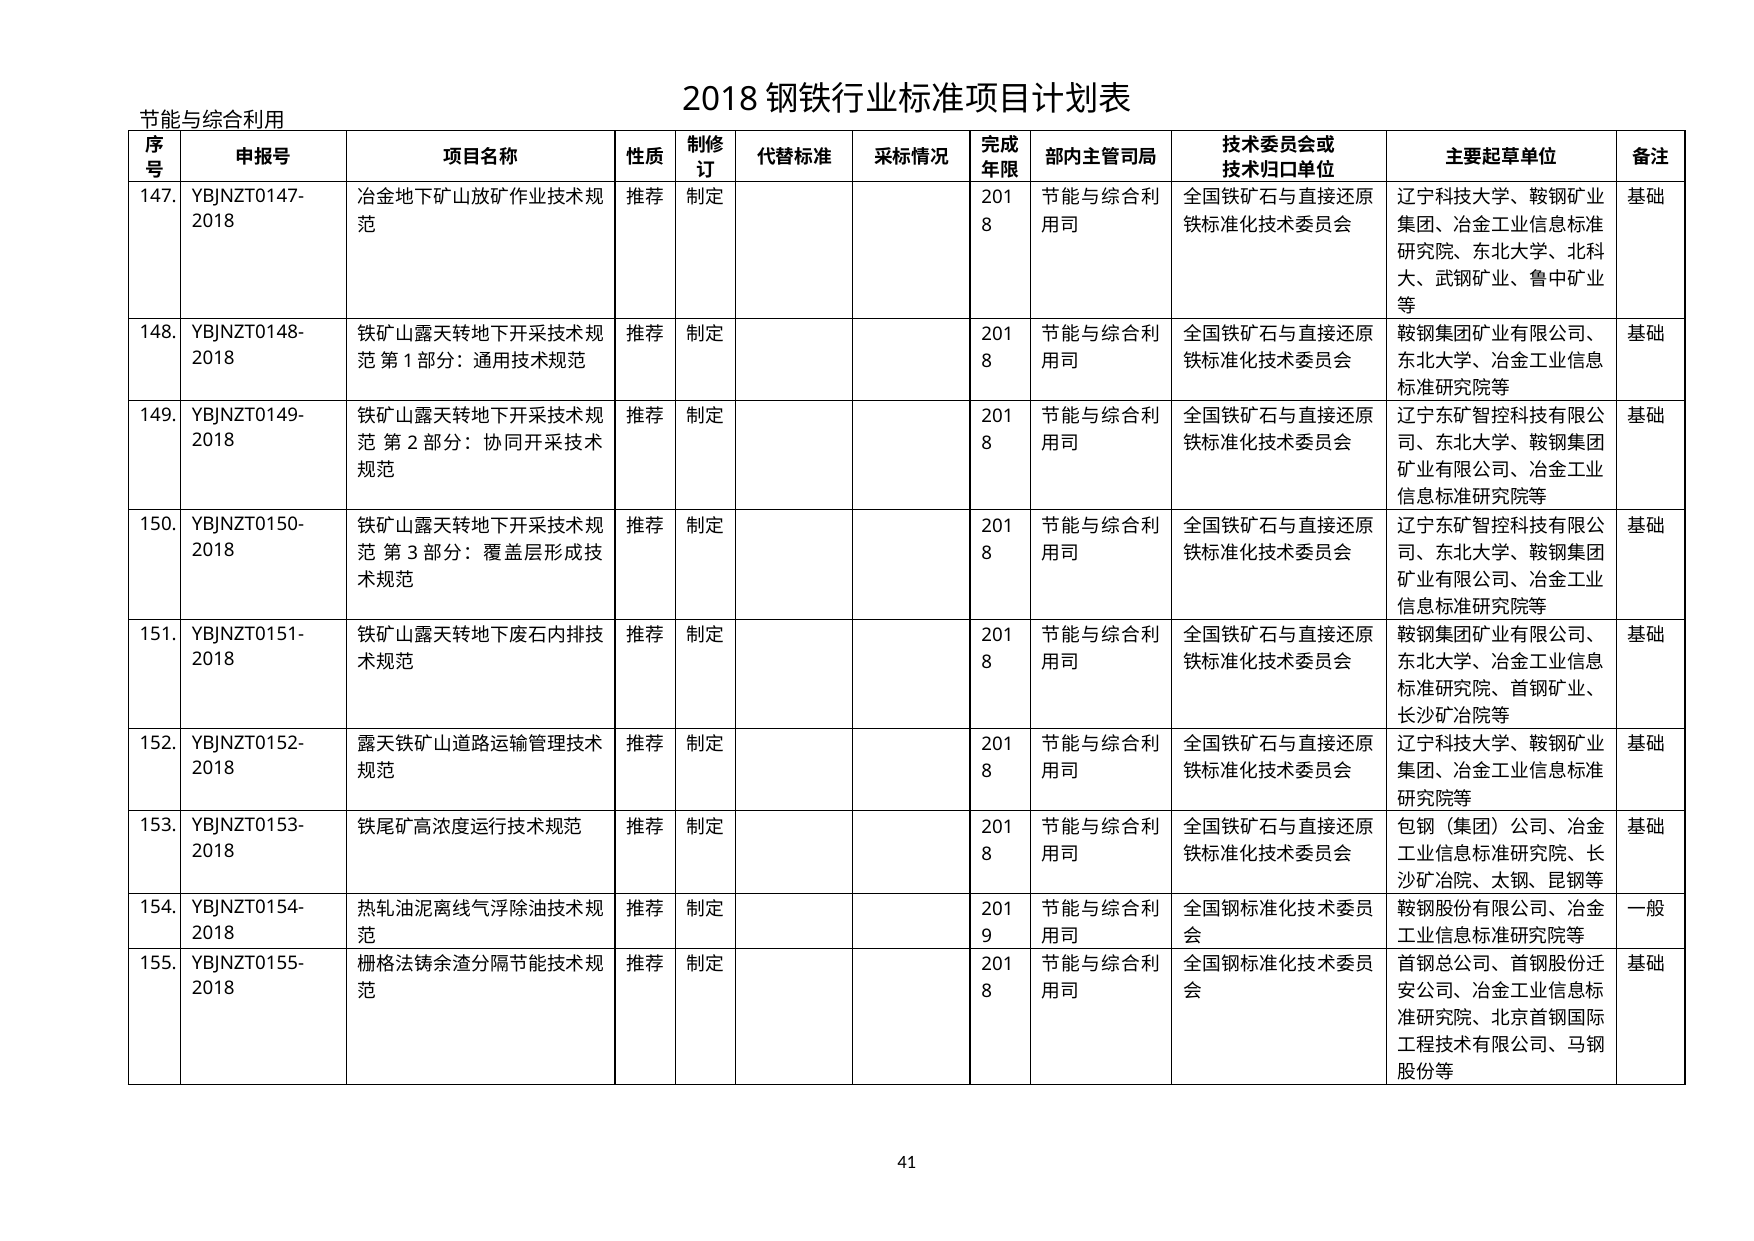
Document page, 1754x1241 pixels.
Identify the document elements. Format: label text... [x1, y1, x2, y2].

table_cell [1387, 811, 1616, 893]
table_cell 代替标准 [736, 131, 852, 181]
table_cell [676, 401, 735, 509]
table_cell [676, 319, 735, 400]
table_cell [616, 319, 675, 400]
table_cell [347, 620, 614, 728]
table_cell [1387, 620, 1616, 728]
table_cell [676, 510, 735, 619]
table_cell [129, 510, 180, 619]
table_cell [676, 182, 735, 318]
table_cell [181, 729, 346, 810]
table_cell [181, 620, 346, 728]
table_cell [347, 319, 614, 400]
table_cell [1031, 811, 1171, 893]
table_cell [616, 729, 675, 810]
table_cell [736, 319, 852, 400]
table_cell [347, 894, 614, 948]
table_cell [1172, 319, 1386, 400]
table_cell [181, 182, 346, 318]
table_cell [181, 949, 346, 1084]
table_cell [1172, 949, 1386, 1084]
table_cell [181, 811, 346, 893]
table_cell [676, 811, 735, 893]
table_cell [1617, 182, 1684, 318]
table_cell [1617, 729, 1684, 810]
table_cell 序号 [129, 131, 180, 181]
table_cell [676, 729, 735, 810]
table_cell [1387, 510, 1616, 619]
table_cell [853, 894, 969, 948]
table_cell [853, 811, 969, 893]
table_cell 完成 年限 [971, 131, 1030, 181]
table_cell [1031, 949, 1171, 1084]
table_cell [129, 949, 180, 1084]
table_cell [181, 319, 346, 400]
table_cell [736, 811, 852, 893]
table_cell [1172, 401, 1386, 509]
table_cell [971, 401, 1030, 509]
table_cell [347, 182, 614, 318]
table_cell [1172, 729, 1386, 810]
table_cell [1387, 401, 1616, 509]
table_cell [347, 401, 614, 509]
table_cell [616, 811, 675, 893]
table_cell 性质 [616, 131, 675, 181]
table_cell 申报号 [181, 131, 346, 181]
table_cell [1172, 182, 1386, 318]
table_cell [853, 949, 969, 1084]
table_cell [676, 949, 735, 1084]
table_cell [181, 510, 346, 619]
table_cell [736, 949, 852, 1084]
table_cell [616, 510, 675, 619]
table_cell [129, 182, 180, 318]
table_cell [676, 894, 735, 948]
table_cell 备注 [1617, 131, 1684, 181]
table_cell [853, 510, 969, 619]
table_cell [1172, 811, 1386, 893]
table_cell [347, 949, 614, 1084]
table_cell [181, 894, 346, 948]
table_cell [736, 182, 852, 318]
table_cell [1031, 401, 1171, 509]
table_cell 采标情况 [853, 131, 969, 181]
table_cell 项目名称 [347, 131, 614, 181]
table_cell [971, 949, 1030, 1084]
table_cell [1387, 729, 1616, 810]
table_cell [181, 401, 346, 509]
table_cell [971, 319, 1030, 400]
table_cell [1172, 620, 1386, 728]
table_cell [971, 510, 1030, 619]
table_cell 部内主管司局 [1031, 131, 1171, 181]
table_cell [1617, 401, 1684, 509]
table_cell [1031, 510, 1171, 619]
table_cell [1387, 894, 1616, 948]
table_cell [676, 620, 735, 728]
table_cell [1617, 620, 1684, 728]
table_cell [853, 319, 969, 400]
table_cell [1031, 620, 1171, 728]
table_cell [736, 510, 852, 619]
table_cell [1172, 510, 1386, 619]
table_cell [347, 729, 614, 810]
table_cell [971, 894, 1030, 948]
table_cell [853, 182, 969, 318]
table_cell 主要起草单位 [1387, 131, 1616, 181]
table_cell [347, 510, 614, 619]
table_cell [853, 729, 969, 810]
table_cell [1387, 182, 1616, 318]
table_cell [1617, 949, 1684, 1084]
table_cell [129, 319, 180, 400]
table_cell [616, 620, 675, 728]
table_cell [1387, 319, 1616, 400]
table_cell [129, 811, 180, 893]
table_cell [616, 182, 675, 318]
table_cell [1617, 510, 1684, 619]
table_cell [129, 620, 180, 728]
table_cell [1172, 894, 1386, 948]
table_cell 制修 订 [676, 131, 735, 181]
table_header 2018钢铁行业标准项目计划表 节能与综合利用 [128, 91, 1685, 130]
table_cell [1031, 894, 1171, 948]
table_cell 技术委员会或 技术归口单位 [1172, 131, 1386, 181]
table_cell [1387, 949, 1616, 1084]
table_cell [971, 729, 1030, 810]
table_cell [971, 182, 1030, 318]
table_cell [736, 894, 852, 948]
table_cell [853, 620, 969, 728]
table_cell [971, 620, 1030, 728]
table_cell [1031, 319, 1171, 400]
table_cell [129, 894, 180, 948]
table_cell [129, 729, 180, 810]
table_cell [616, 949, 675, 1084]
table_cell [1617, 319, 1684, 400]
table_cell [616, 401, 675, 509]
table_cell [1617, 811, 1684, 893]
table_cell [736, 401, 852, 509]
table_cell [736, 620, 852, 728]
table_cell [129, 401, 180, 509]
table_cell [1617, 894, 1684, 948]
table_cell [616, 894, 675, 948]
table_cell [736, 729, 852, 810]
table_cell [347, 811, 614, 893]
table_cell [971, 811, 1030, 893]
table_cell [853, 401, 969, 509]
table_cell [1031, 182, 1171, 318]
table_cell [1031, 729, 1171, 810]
